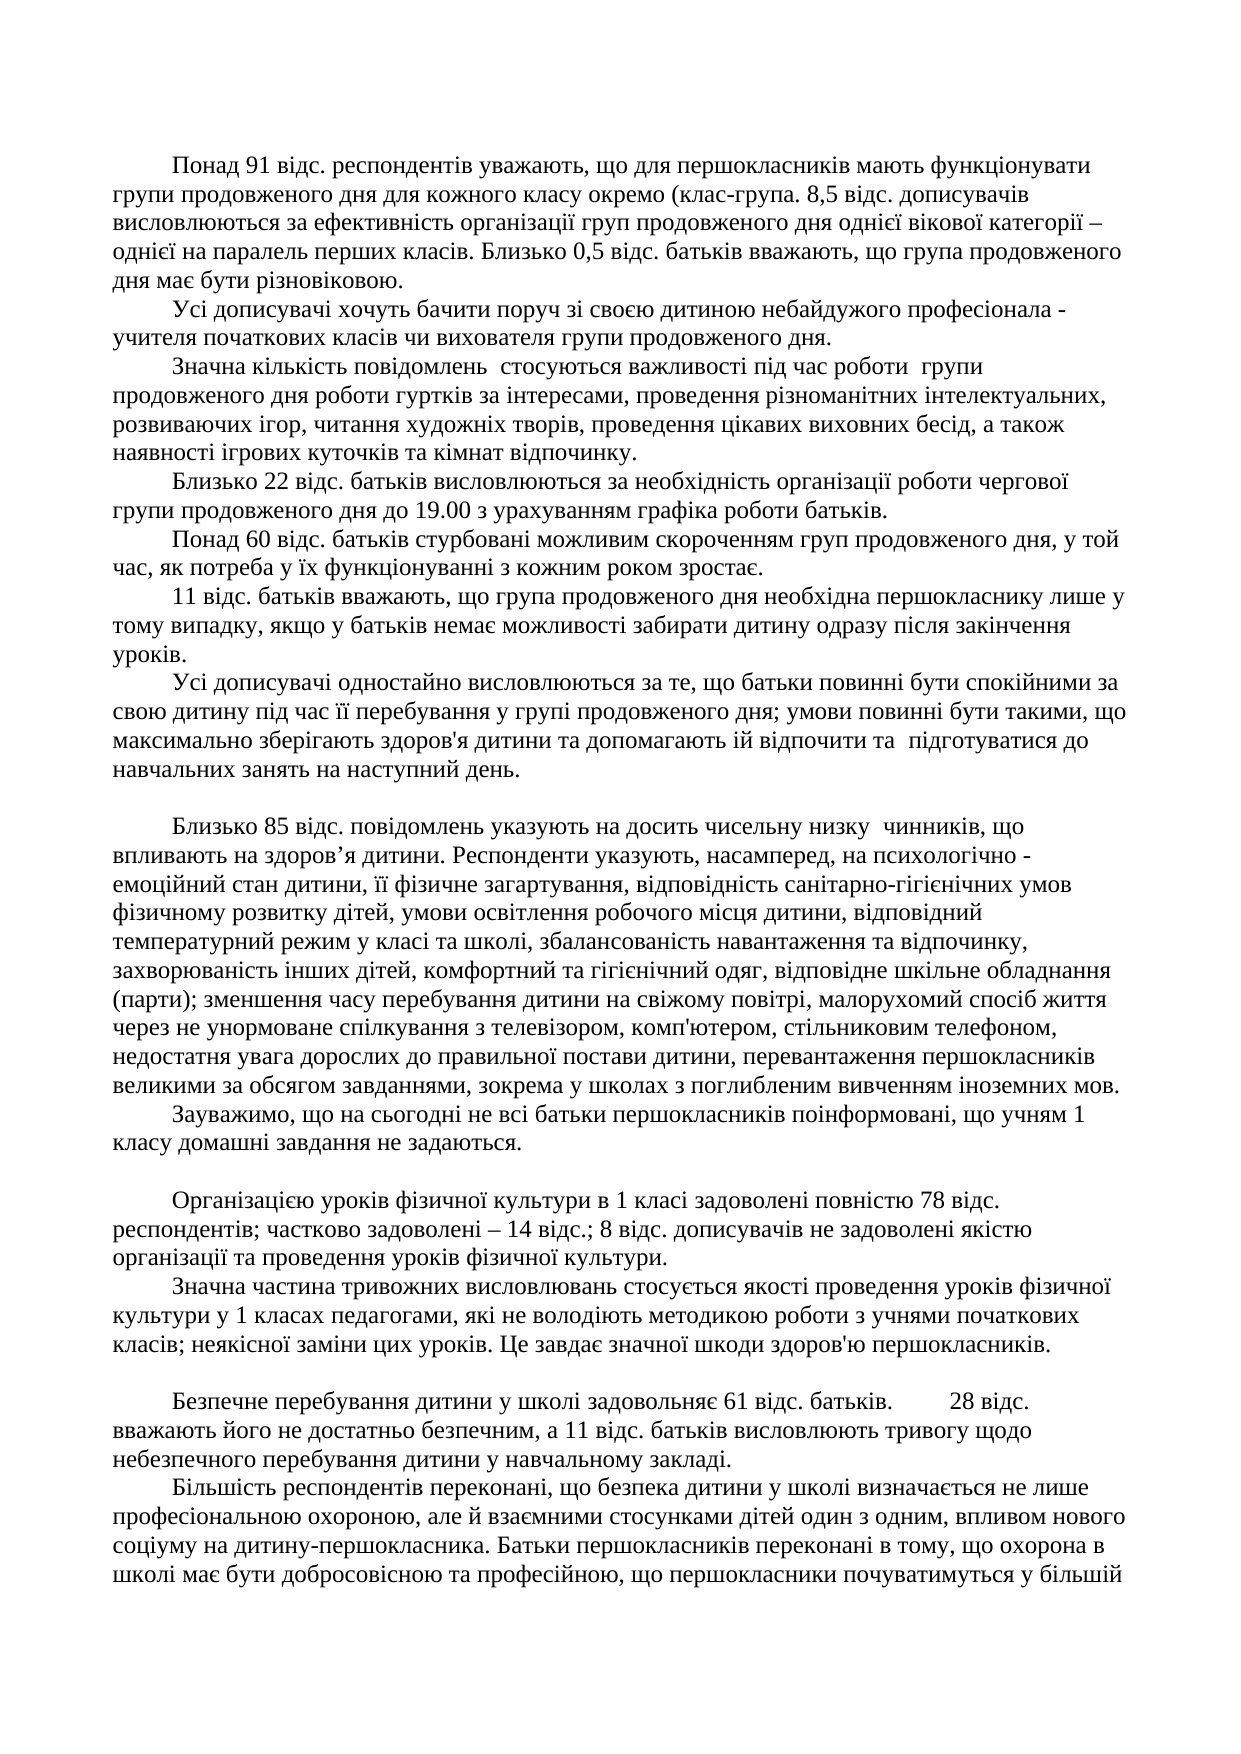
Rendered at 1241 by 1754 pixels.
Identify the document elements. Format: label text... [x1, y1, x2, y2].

text Значна кількість повідомлень стосуються важливості під час роботи групи продовженого дня роботи гуртків за інтересами, проведення різноманітних інтелектуальних, розвиваючих ігор, читання художніх творів, проведення цікавих виховних бесід, а також наявності ігрових куточків та кімнат відпочинку. [112, 351, 1128, 466]
text Близько 22 відс. батьків висловлюються за необхідність організації роботи чергової групи продовженого дня до 19.00 з урахуванням графіка роботи батьків. [112, 466, 1128, 524]
text Організацією уроків фізичної культури в 1 класі задоволені повністю 78 відс. респондентів; частково задоволені – 14 відс.; 8 відс. дописувачів не задоволені якістю організації та проведення уроків фізичної культури. [112, 1185, 1128, 1271]
text Близько 85 відс. повідомлень указують на досить чисельну низку чинників, що впливають на здоров’я дитини. Респонденти указують, насамперед, на психологічно - емоційний стан дитини, її фізичне загартування, відповідність санітарно-гігієнічних умов фізичному розвитку дітей, умови освітлення робочого місця дитини, відповідний температурний режим у класі та школі, збалансованість навантаження та відпочинку, захворюваність інших дітей, комфортний та гігієнічний одяг, відповідне шкільне обладнання (парти); зменшення часу перебування дитини на свіжому повітрі, малорухомий спосіб життя через не унормоване спілкування з телевізором, комп'ютером, стільниковим телефоном, недостатня увага дорослих до правильної постави дитини, перевантаження першокласників великими за обсягом завданнями, зокрема у школах з поглибленим вивченням іноземних мов. [112, 811, 1128, 1099]
text Понад 60 відс. батьків стурбовані можливим скороченням груп продовженого дня, у той час, як потреба у їх функціонуванні з кожним роком зростає. [112, 524, 1128, 581]
text Усі дописувачі хочуть бачити поруч зі своєю дитиною небайдужого професіонала - учителя початкових класів чи вихователя групи продовженого дня. [112, 294, 1128, 351]
text Усі дописувачі одностайно висловлюються за те, що батьки повинні бути спокійними за свою дитину під час її перебування у групі продовженого дня; умови повинні бути такими, що максимально зберігають здоров'я дитини та допомагають ій відпочити та підготуватися до навчальних занять на наступний день. [112, 667, 1128, 782]
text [112, 1472, 1128, 1587]
text Безпечне перебування дитини у школі задовольняє 61 відс. батьків. 28 відс. вважають його не достатньо безпечним, а 11 відс. батьків висловлюють тривогу щодо небезпечного перебування дитини у навчальному закладі. [112, 1386, 1128, 1472]
text Зауважимо, що на сьогодні не всі батьки першокласників поінформовані, що учням 1 класу домашні завдання не задаються. [112, 1099, 1128, 1156]
text Понад 91 відс. респондентів уважають, що для першокласників мають функціонувати групи продовженого дня для кожного класу окремо (клас-група. 8,5 відс. дописувачів висловлюються за ефективність організації груп продовженого дня однієї вікової категорії – однієї на паралель перших класів. Близько 0,5 відс. батьків вважають, що група продовженого дня має бути різновіковою. [112, 150, 1128, 294]
text 11 відс. батьків вважають, що група продовженого дня необхідна першокласнику лише у тому випадку, якщо у батьків немає можливості забирати дитину одразу після закінчення уроків. [112, 581, 1128, 667]
text Значна частина тривожних висловлювань стосується якості проведення уроків фізичної культури у 1 класах педагогами, які не володіють методикою роботи з учнями початкових класів; неякісної заміни цих уроків. Це завдає значної шкоди здоров'ю першокласників. [112, 1271, 1128, 1357]
